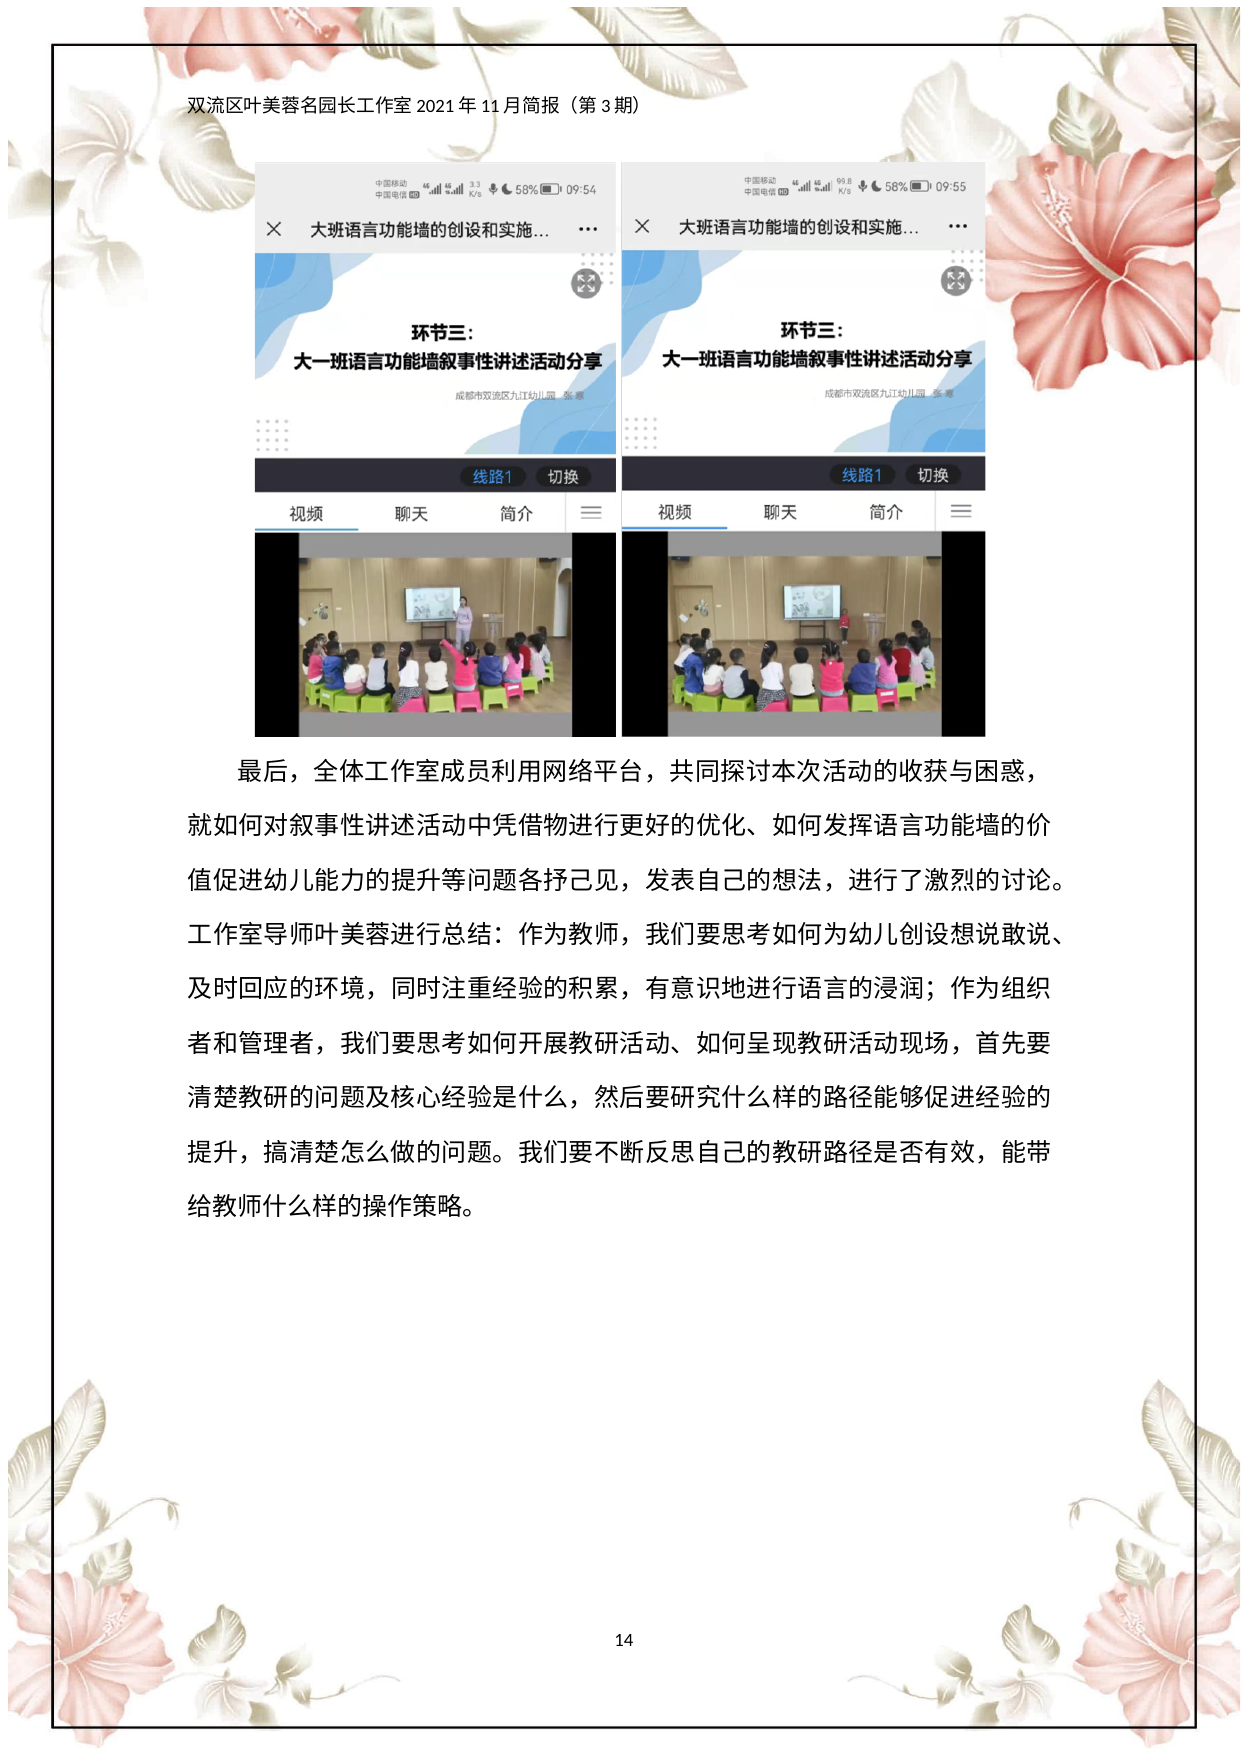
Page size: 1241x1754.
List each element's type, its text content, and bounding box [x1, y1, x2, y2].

text 最后，全体工作室成员利用网络平台，共同探讨本次活动的收获与困惑，就如何对叙事性讲述活动中凭借物进行更好的优化、如何发挥语言功能墙的价值促进幼儿能力的提升等问题各抒己见，发表自己的想法，进行了激烈的讨论。工作室导师叶美蓉进行总结：作为教师，我们要思考如何为幼儿创设想说敢说、及时回应的环境，同时注重经验的积累，有意识地进行语言的浸润；作为组织者和管理者，我们要思考如何开展教研活动、如何呈现教研活动现场，首先要清楚教研的问题及核心经验是什么，然后要研究什么样的路径能够促进经验的提升，搞清楚怎么做的问题。我们要不断反思自己的教研路径是否有效，能带给教师什么样的操作策略。 [187, 751, 1053, 1223]
picture [8, 7, 1241, 1754]
